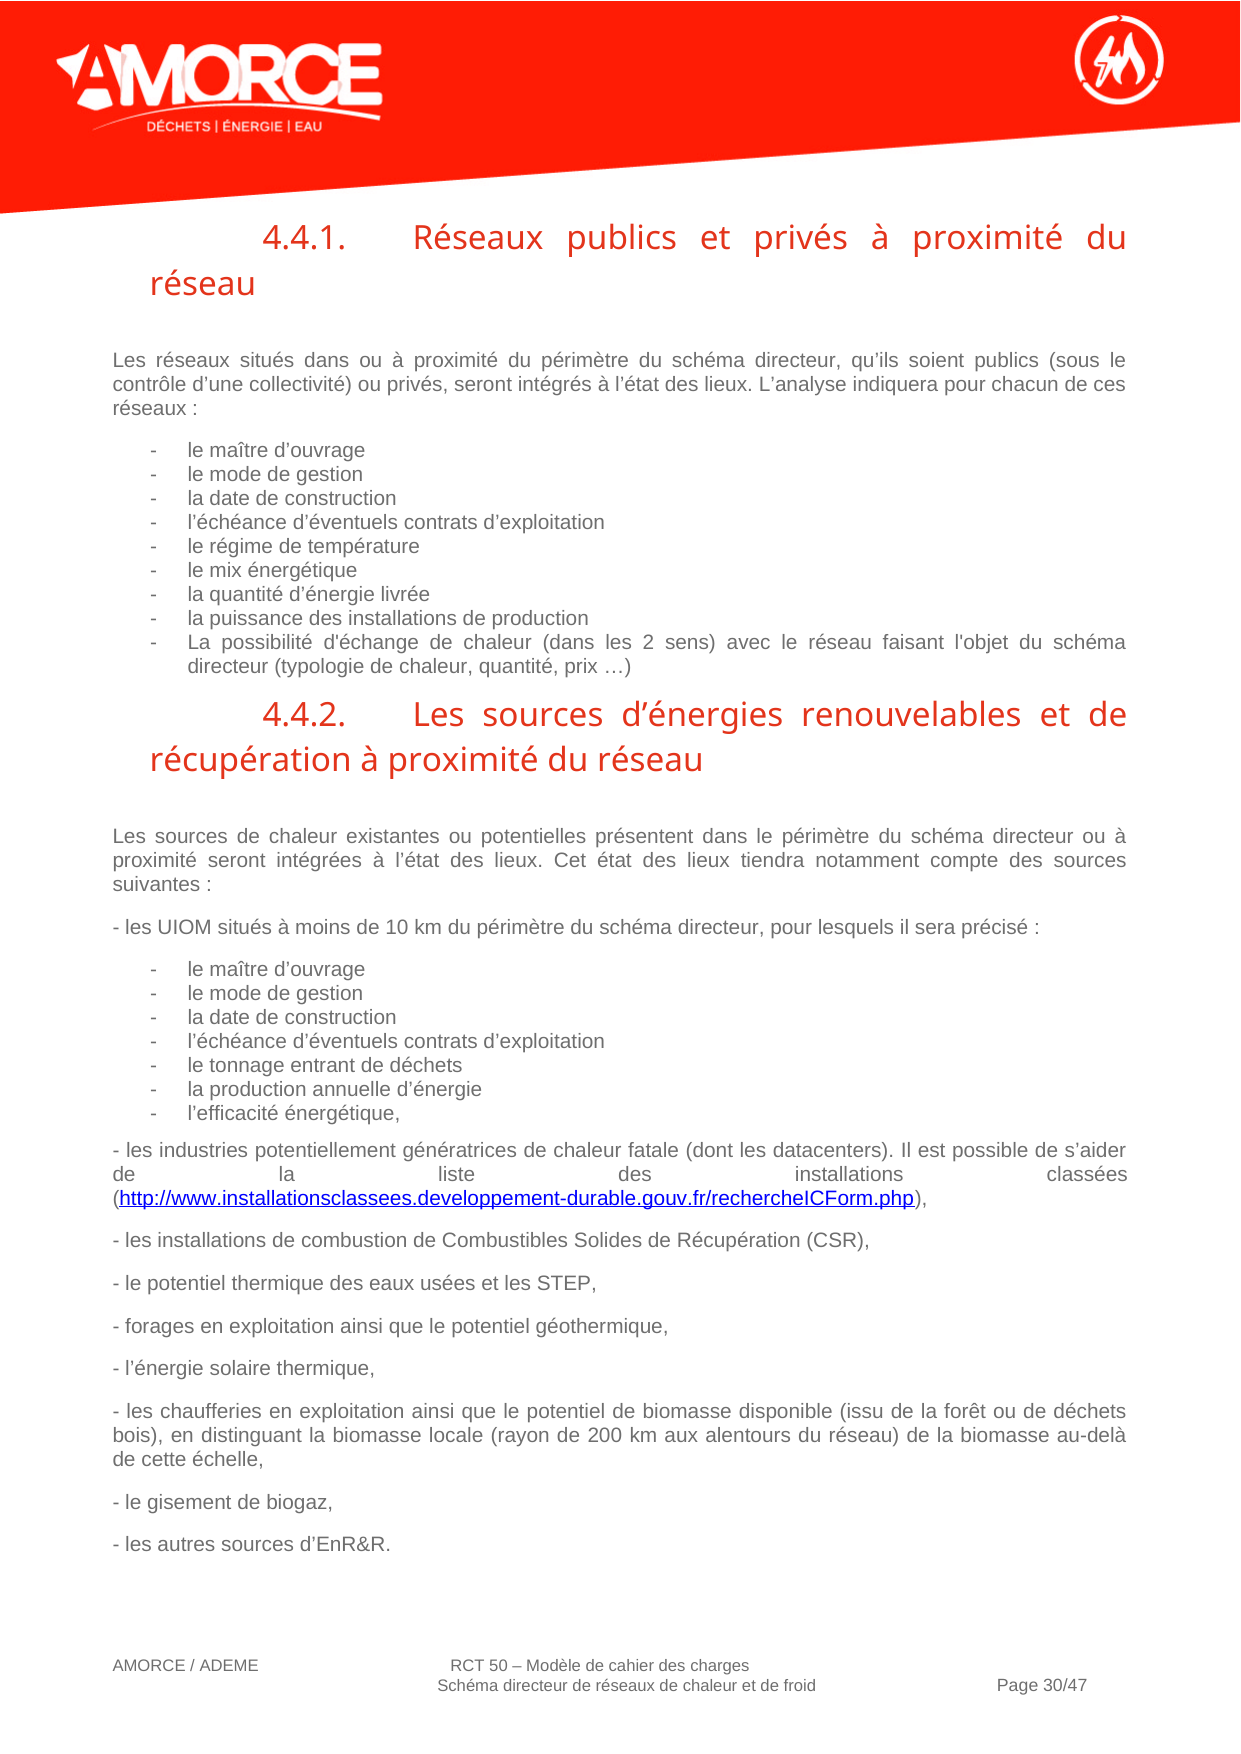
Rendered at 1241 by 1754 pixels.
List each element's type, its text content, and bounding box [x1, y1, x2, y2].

list le régime de température [150, 534, 1128, 558]
text - les installations de combustion de Combustibles Solides de Récupération (CSR), [112, 1228, 1128, 1252]
text - forages en exploitation ainsi que le potentiel géothermique, [112, 1313, 1128, 1337]
subtitle Réseaux publics et privés à proximité du réseau [149, 83, 1128, 305]
list l’échéance d’éventuels contrats d’exploitation [150, 510, 1128, 534]
text - les autres sources d’EnR&R. [112, 1532, 1128, 1556]
text - le gisement de biogaz, [112, 1489, 1128, 1513]
list le mode de gestion [150, 981, 1128, 1005]
list le mix énergétique [150, 558, 1128, 582]
text Les sources de chaleur existantes ou potentielles présentent dans le périmètre du schéma directeur ou à proximité seront intégrées à l’état des lieux. Cet état des lieux tiendra notamment compte des sources suivantes : [112, 824, 1128, 896]
text - les chaufferies en exploitation ainsi que le potentiel de biomasse disponible (issu de la forêt ou de déchets bois), en distinguant la biomasse locale (rayon de 200 km aux alentours du réseau) de la biomasse au-delà de cette échelle, [112, 1399, 1128, 1471]
text - l’énergie solaire thermique, [112, 1356, 1128, 1380]
list l’échéance d’éventuels contrats d’exploitation [150, 1029, 1128, 1053]
list le maître d’ouvrage [150, 438, 1128, 462]
list la puissance des installations de production [150, 606, 1128, 630]
list la quantité d’énergie livrée [150, 582, 1128, 606]
picture [0, 1, 1241, 214]
list l’efficacité énergétique, [150, 1101, 1128, 1125]
list le mode de gestion [150, 462, 1128, 486]
text - les industries potentiellement génératrices de chaleur fatale (dont les datacenters). Il est possible de s’aider de la liste des installations classées (http://www.installationsclassees.developpement-durable.gouv.fr/rechercheICForm.php), [112, 1137, 1128, 1209]
text - le potentiel thermique des eaux usées et les STEP, [112, 1271, 1128, 1295]
list le tonnage entrant de déchets [150, 1053, 1128, 1077]
list la production annuelle d’énergie [150, 1077, 1128, 1101]
list la date de construction [150, 486, 1128, 510]
list le maître d’ouvrage [150, 957, 1128, 981]
list La possibilité d'échange de chaleur (dans les 2 sens) avec le réseau faisant l'objet du schéma directeur (typologie de chaleur, quantité, prix …) [150, 630, 1128, 678]
subtitle Les sources d’énergies renouvelables et de récupération à proximité du réseau [149, 690, 1128, 781]
text Les réseaux situés dans ou à proximité du périmètre du schéma directeur, qu’ils soient publics (sous le contrôle d’une collectivité) ou privés, seront intégrés à l’état des lieux. L’analyse indiquera pour chacun de ces réseaux : [112, 348, 1128, 419]
list la date de construction [150, 1005, 1128, 1029]
text - les UIOM situés à moins de 10 km du périmètre du schéma directeur, pour lesquels il sera précisé : [112, 914, 1128, 938]
